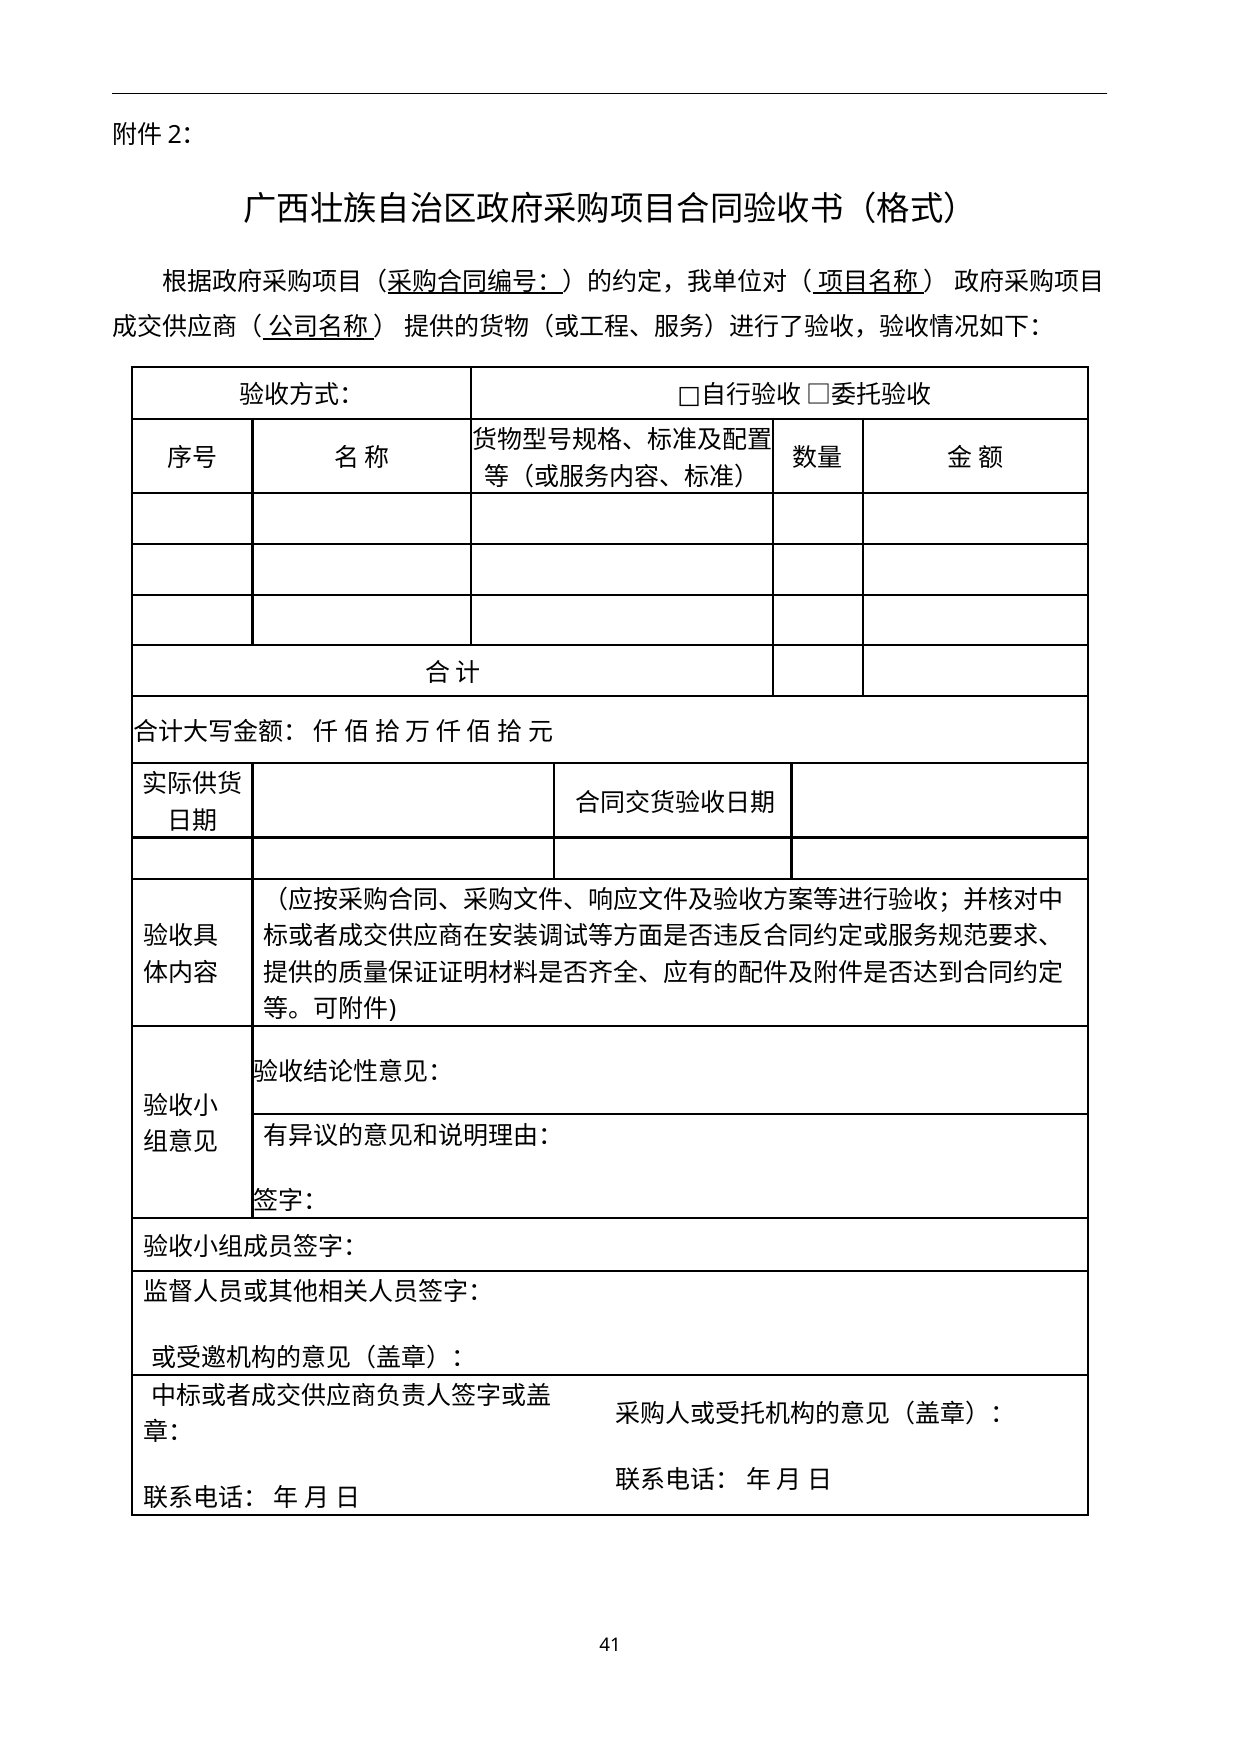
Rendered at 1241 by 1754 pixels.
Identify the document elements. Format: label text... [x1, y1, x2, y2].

table_cell 合同交货验收日期 [555, 764, 790, 836]
text 广西壮族自治区政府采购项目合同验收书（格式） [112, 172, 1107, 232]
table_cell 验收小组成员签字： [133, 1219, 1087, 1270]
table_cell [133, 494, 251, 543]
table_cell [864, 494, 1087, 543]
table_header 验收方式： [133, 368, 470, 418]
table_cell [793, 764, 1087, 836]
table_cell [254, 764, 553, 836]
table_cell 验收具体内容 [133, 880, 251, 1024]
table_cell [864, 646, 1087, 695]
table_cell 采购人或受托机构的意见（盖章）： 联系电话： 年 月 日 [564, 1376, 1087, 1513]
table_cell [793, 839, 1087, 877]
table_cell 名 称 [254, 420, 470, 492]
table_cell （应按采购合同、采购文件、响应文件及验收方案等进行验收；并核对中标或者成交供应商在安装调试等方面是否违反合同约定或服务规范要求、提供的质量保证证明材料是否齐全、应有的配件及附件是否达到合同约定等。可附件) [254, 880, 1087, 1024]
table_cell 验收结论性意见： [254, 1027, 1087, 1113]
table_cell [555, 839, 790, 877]
table_cell [133, 545, 251, 594]
table_cell [774, 545, 862, 594]
table_cell [472, 545, 772, 594]
table_cell [774, 646, 862, 695]
table_cell 验收小组意见 [133, 1027, 251, 1217]
table_cell 监督人员或其他相关人员签字： 或受邀机构的意见（盖章）： [133, 1272, 1087, 1373]
table_cell 金 额 [864, 420, 1087, 492]
table_cell [254, 596, 470, 644]
table_cell 实际供货日期 [133, 764, 251, 836]
table_cell [472, 494, 772, 543]
table_cell 合 计 [133, 646, 772, 695]
text 根据政府采购项目（采购合同编号：）的约定，我单位对（ 项目名称 ） 政府采购项目成交供应商（ 公司名称 ） 提供的货物（或工程、服务）进行了验收，验收情况如下： [112, 253, 1107, 345]
table_cell [864, 545, 1087, 594]
table_cell 货物型号规格、标准及配置等（或服务内容、标准） [472, 420, 772, 492]
table_cell 中标或者成交供应商负责人签字或盖章： 联系电话： 年 月 日 [133, 1376, 564, 1513]
table_cell 数量 [774, 420, 862, 492]
table_cell [472, 596, 772, 644]
table_cell [133, 839, 251, 877]
table_header □自行验收 □委托验收 [472, 368, 1087, 418]
table_cell [254, 545, 470, 594]
text 附件2： [112, 115, 1107, 151]
table_cell [133, 596, 251, 644]
table_cell 有异议的意见和说明理由： 签字： [254, 1115, 1087, 1217]
table_cell [254, 494, 470, 543]
table_cell [774, 494, 862, 543]
table_cell 合计大写金额： 仟 佰 拾 万 仟 佰 拾 元 [133, 697, 1087, 762]
table_cell 序号 [133, 420, 251, 492]
table_cell [774, 596, 862, 644]
table_cell [864, 596, 1087, 644]
table_cell [254, 839, 553, 877]
